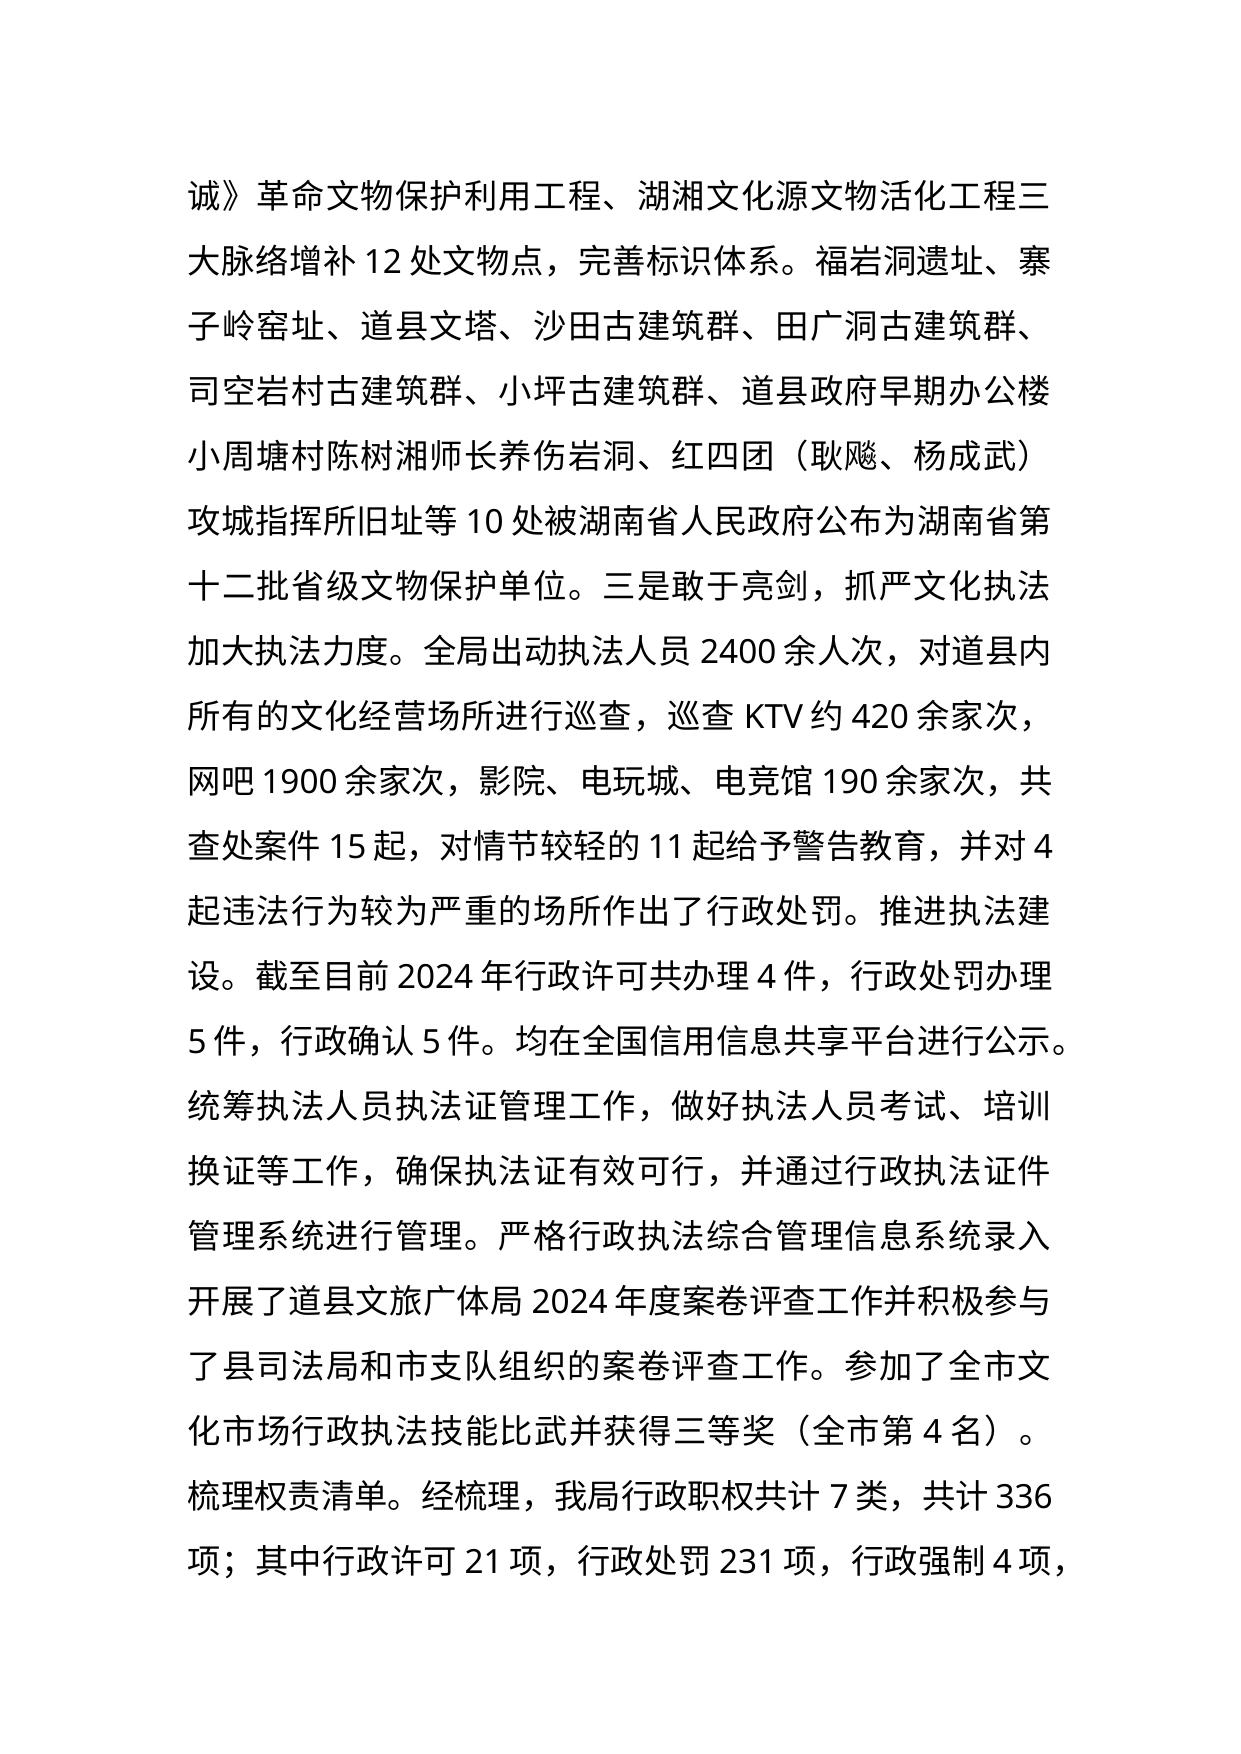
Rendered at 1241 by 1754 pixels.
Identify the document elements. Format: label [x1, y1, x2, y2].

text [187, 162, 1053, 1592]
